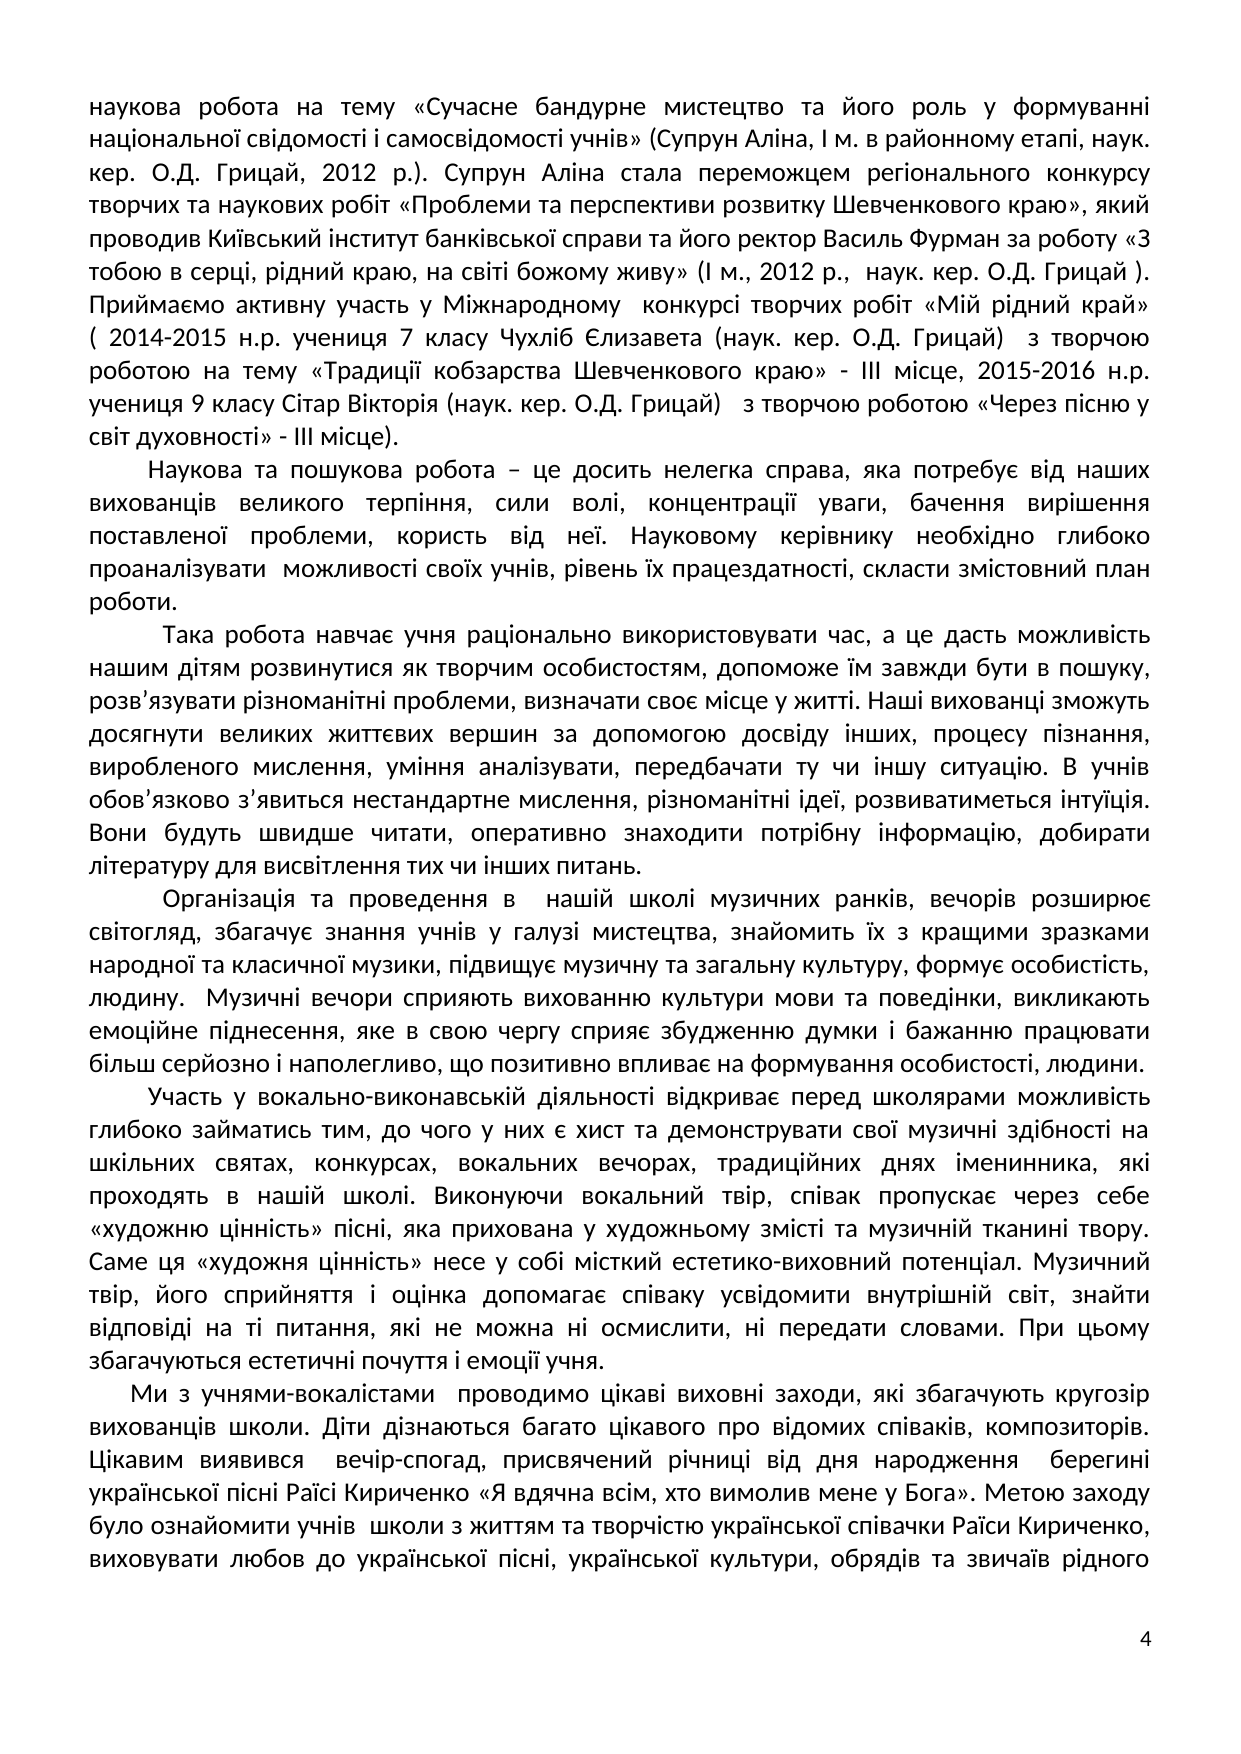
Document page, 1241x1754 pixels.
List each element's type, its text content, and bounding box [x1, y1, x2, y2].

text Така робота навчає учня раціонально використовувати час, а це дасть можливість нашим дітям розвинутися як творчим особистостям, допоможе їм завжди бути в пошуку, розв’язувати різноманітні проблеми, визначати своє місце у житті. Наші вихованці зможуть досягнути великих життєвих вершин за допомогою досвіду інших, процесу пізнання, виробленого мислення, уміння аналізувати, передбачати ту чи іншу ситуацію. В учнів обов’язково з’явиться нестандартне мислення, різноманітні ідеї, розвиватиметься інтуїція. Вони будуть швидше читати, оперативно знаходити потрібну інформацію, добирати літературу для висвітлення тих чи інших питань. [89, 617, 1152, 881]
text Участь у вокально-виконавській діяльності відкриває перед школярами можливість глибоко займатись тим, до чого у них є хист та демонструвати свої музичні здібності на шкільних святах, конкурсах, вокальних вечорах, традиційних днях іменинника, які проходять в нашій школі. Виконуючи вокальний твір, співак пропускає через себе «художню цінність» пісні, яка прихована у художньому змісті та музичній тканині твору. Саме ця «художня цінність» несе у собі місткий естетико-виховний потенціал. Музичний твір, його сприйняття і оцінка допомагає співаку усвідомити внутрішній світ, знайти відповіді на ті питання, які не можна ні осмислити, ні передати словами. При цьому збагачуються естетичні почуття і емоції учня. [89, 1079, 1152, 1376]
text Організація та проведення в нашій школі музичних ранків, вечорів розширює світогляд, збагачує знання учнів у галузі мистецтва, знайомить їх з кращими зразками народної та класичної музики, підвищує музичну та загальну культуру, формує особистість, людину. Музичні вечори сприяють вихованню культури мови та поведінки, викликають емоційне піднесення, яке в свою чергу сприяє збудженню думки і бажанню працювати більш серйозно і наполегливо, що позитивно впливає на формування особистості, людини. [89, 881, 1152, 1079]
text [89, 1376, 1152, 1574]
text Наукова та пошукова робота – це досить нелегка справа, яка потребує від наших вихованців великого терпіння, сили волі, концентрації уваги, бачення вирішення поставленої проблеми, користь від неї. Науковому керівнику необхідно глибоко проаналізувати можливості своїх учнів, рівень їх працездатності, скласти змістовний план роботи. [89, 452, 1152, 617]
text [89, 89, 1152, 452]
